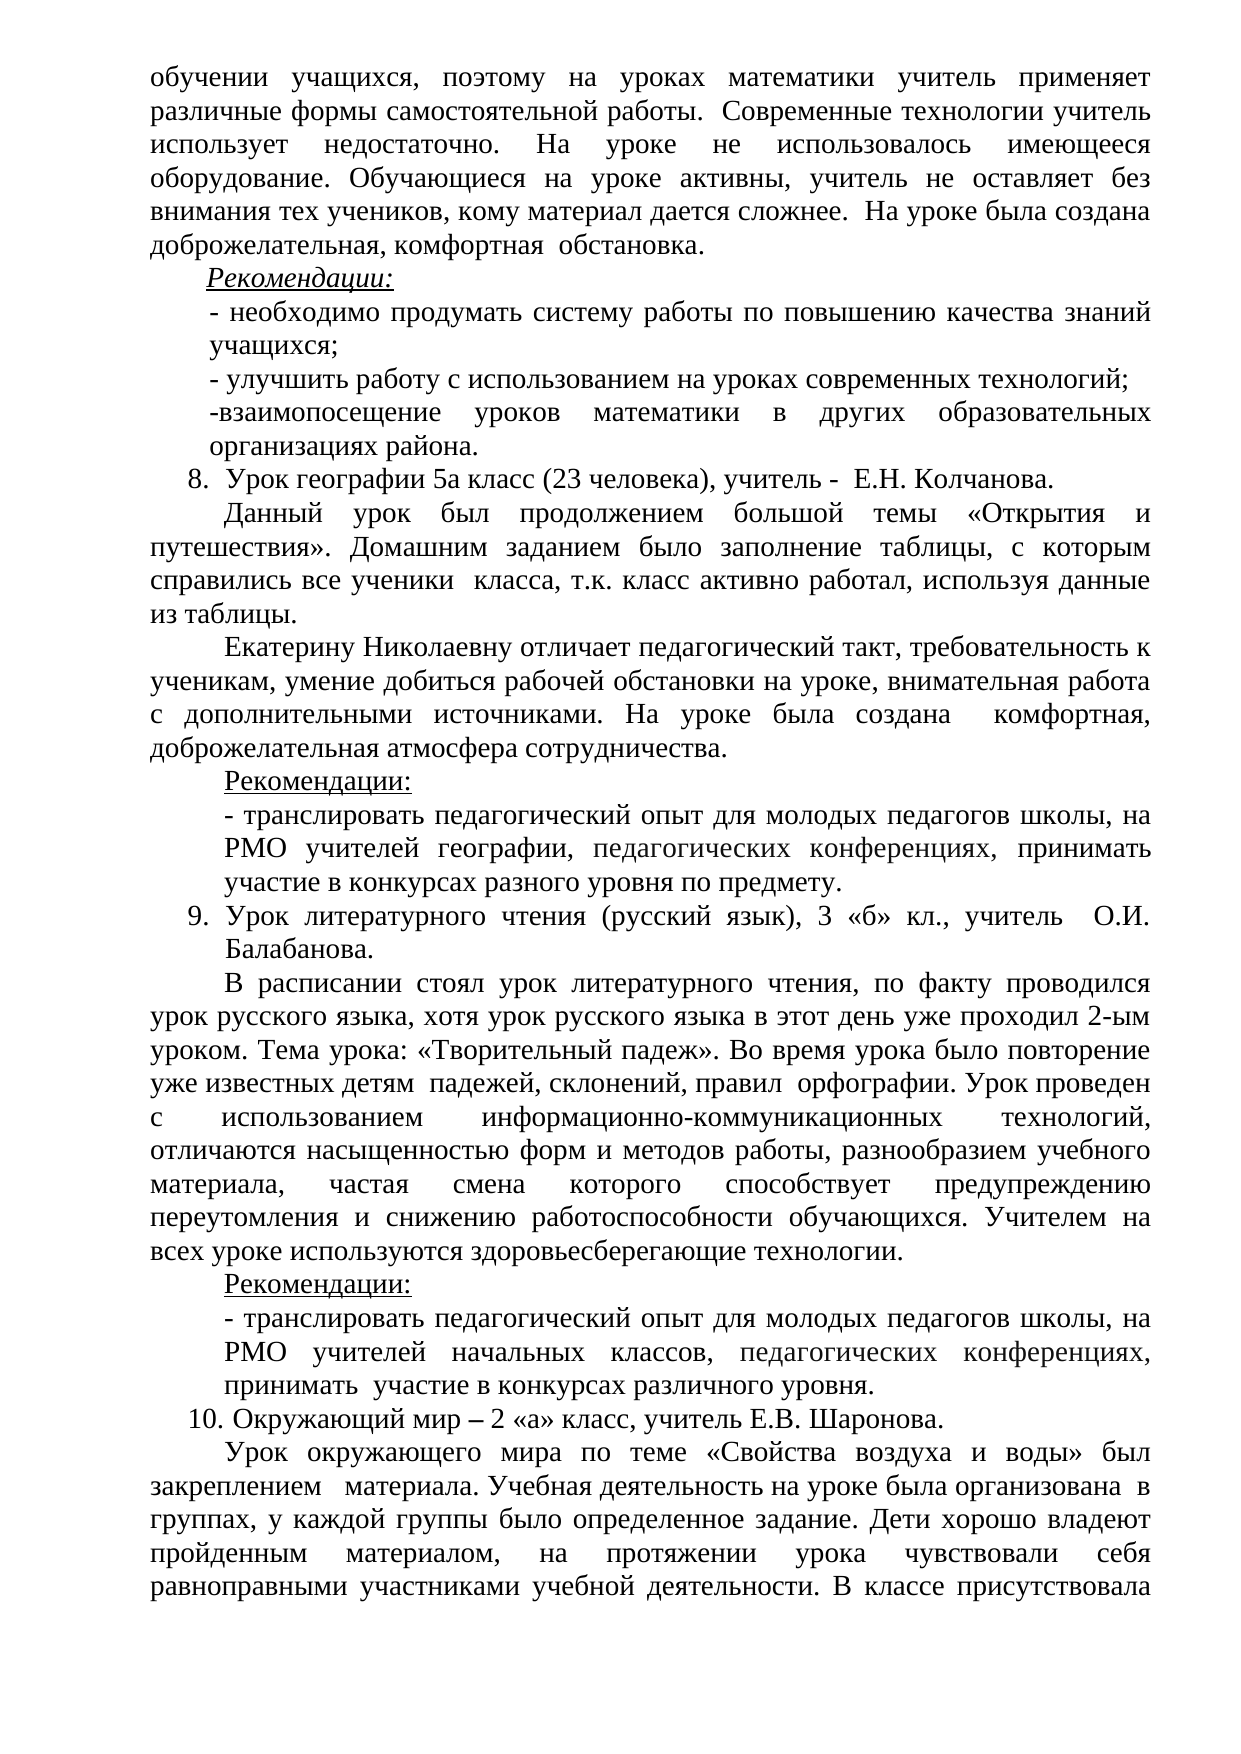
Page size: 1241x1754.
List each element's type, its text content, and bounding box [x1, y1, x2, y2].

list Урок литературного чтения (русский язык), 3 «б» кл., учитель О.И. Балабанова. [187, 898, 1152, 965]
list Окружающий мир – 2 «а» класс, учитель Е.В. Шаронова. [187, 1401, 1152, 1434]
text Рекомендации: [150, 1267, 1152, 1300]
text - транслировать педагогический опыт для молодых педагогов школы, на РМО учителей начальных классов, педагогических конференциях, принимать участие в конкурсах различного уровня. [224, 1300, 1152, 1401]
text Екатерину Николаевну отличает педагогический такт, требовательность к ученикам, умение добиться рабочей обстановки на уроке, внимательная работа с дополнительными источниками. На уроке была создана комфортная, доброжелательная атмосфера сотрудничества. [150, 629, 1152, 763]
text Рекомендации: [150, 260, 1152, 294]
text Данный урок был продолжением большой темы «Открытия и путешествия». Домашним заданием было заполнение таблицы, с которым справились все ученики класса, т.к. класс активно работал, используя данные из таблицы. [150, 495, 1152, 629]
text В расписании стоял урок литературного чтения, по факту проводился урок русского языка, хотя урок русского языка в этот день уже проходил 2-ым уроком. Тема урока: «Творительный падеж». Во время урока было повторение уже известных детям падежей, склонений, правил орфографии. Урок проведен с использованием информационно-коммуникационных технологий, отличаются насыщенностью форм и методов работы, разнообразием учебного материала, частая смена которого способствует предупреждению переутомления и снижению работоспособности обучающихся. Учителем на всех уроке используются здоровьесберегающие технологии. [150, 965, 1152, 1267]
text -взаимопосещение уроков математики в других образовательных организациях района. [209, 394, 1152, 462]
text Рекомендации: [150, 763, 1152, 797]
list Урок географии 5а класс (23 человека), учитель - Е.Н. Колчанова. [187, 462, 1152, 495]
text - улучшить работу с использованием на уроках современных технологий; [209, 361, 1152, 394]
text - необходимо продумать систему работы по повышению качества знаний учащихся; [209, 294, 1152, 361]
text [150, 1434, 1152, 1602]
text - транслировать педагогический опыт для молодых педагогов школы, на РМО учителей географии, педагогических конференциях, принимать участие в конкурсах разного уровня по предмету. [224, 797, 1152, 898]
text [150, 59, 1152, 260]
